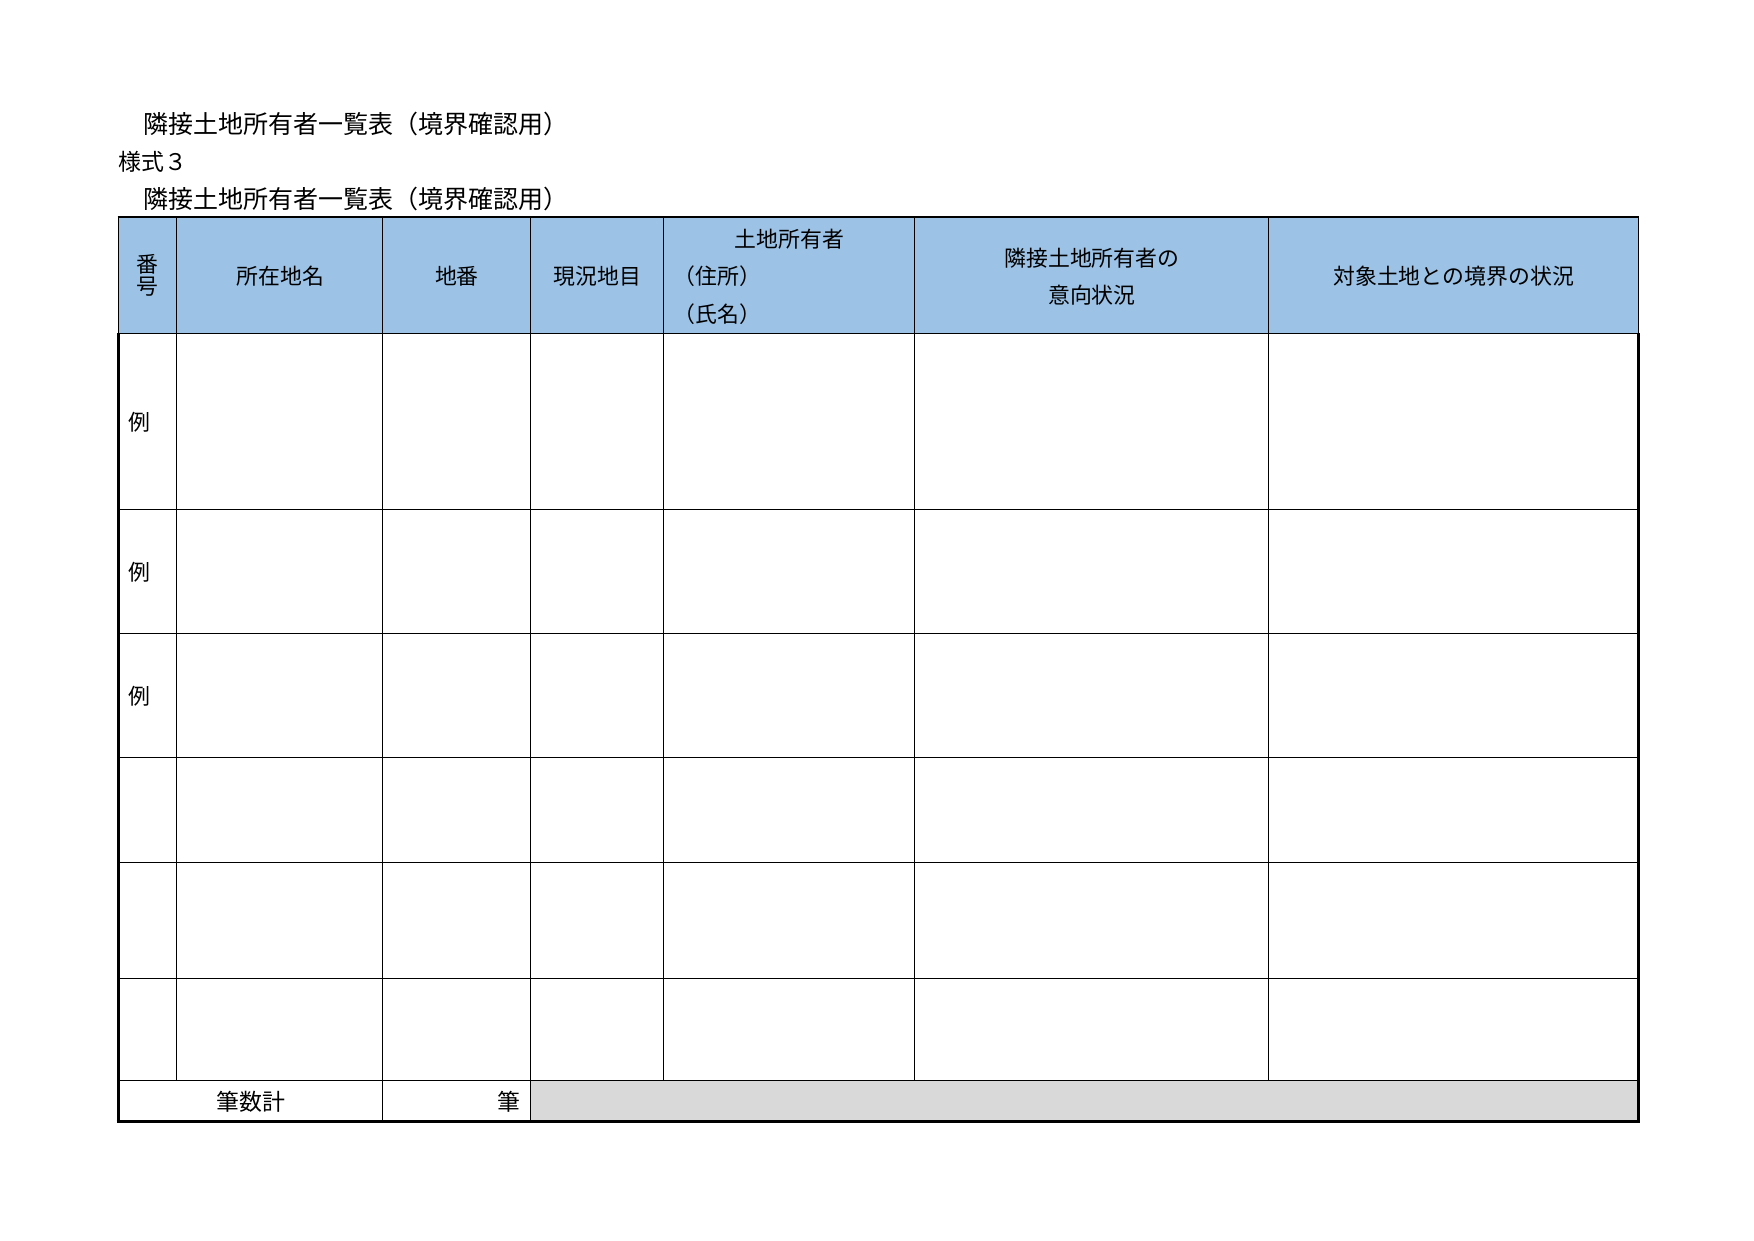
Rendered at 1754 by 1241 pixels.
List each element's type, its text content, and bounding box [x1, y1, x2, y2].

table_cell [383, 758, 530, 862]
table_cell [531, 510, 663, 633]
table_cell [1269, 979, 1637, 1079]
table_cell [383, 334, 530, 508]
table_cell [177, 634, 382, 757]
table_cell 筆 [383, 1081, 530, 1120]
table_cell [177, 863, 382, 978]
table_cell [1269, 863, 1637, 978]
table_cell [915, 758, 1268, 862]
table_cell [531, 863, 663, 978]
table_cell [915, 863, 1268, 978]
table_cell [915, 510, 1268, 633]
table_cell [383, 979, 530, 1079]
table_cell [383, 510, 530, 633]
table_header 番号 [119, 218, 176, 333]
table_cell [915, 979, 1268, 1079]
table_cell [664, 634, 914, 757]
table_cell [120, 863, 176, 978]
table_cell [664, 863, 914, 978]
table_header 対象土地との境界の状況 [1269, 218, 1638, 333]
table_cell 例 [120, 334, 176, 508]
table_cell [915, 334, 1268, 508]
table_cell [1269, 510, 1637, 633]
table_cell [664, 510, 914, 633]
table_header 隣接土地所有者の 意向状況 [915, 218, 1268, 333]
table_cell [531, 334, 663, 508]
table_cell [1269, 758, 1637, 862]
table_cell [531, 634, 663, 757]
table_cell [664, 334, 914, 508]
table_cell [177, 758, 382, 862]
table_cell [1269, 334, 1637, 508]
table_cell [531, 1081, 1637, 1120]
table_cell [664, 758, 914, 862]
table_cell [177, 510, 382, 633]
table_cell 例 [120, 634, 176, 757]
text 様式３ [118, 141, 1636, 179]
table_cell [177, 334, 382, 508]
table_cell [120, 979, 176, 1079]
table_header 所在地名 [177, 218, 382, 333]
text 隣接土地所有者一覧表（境界確認用） [118, 179, 1636, 216]
table_cell [531, 979, 663, 1079]
table_cell [120, 758, 176, 862]
table_cell [664, 979, 914, 1079]
table_cell 例 [120, 510, 176, 633]
text 隣接土地所有者一覧表（境界確認用） [118, 104, 1636, 141]
table_header 土地所有者 （住所） （氏名） [664, 218, 914, 333]
table_cell [383, 634, 530, 757]
table_cell [177, 979, 382, 1079]
table_header 地番 [383, 218, 530, 333]
table_cell [915, 634, 1268, 757]
table_cell [383, 863, 530, 978]
table_cell [1269, 634, 1637, 757]
table_cell [531, 758, 663, 862]
table_header 現況地目 [531, 218, 663, 333]
table_cell 筆数計 [120, 1081, 382, 1120]
